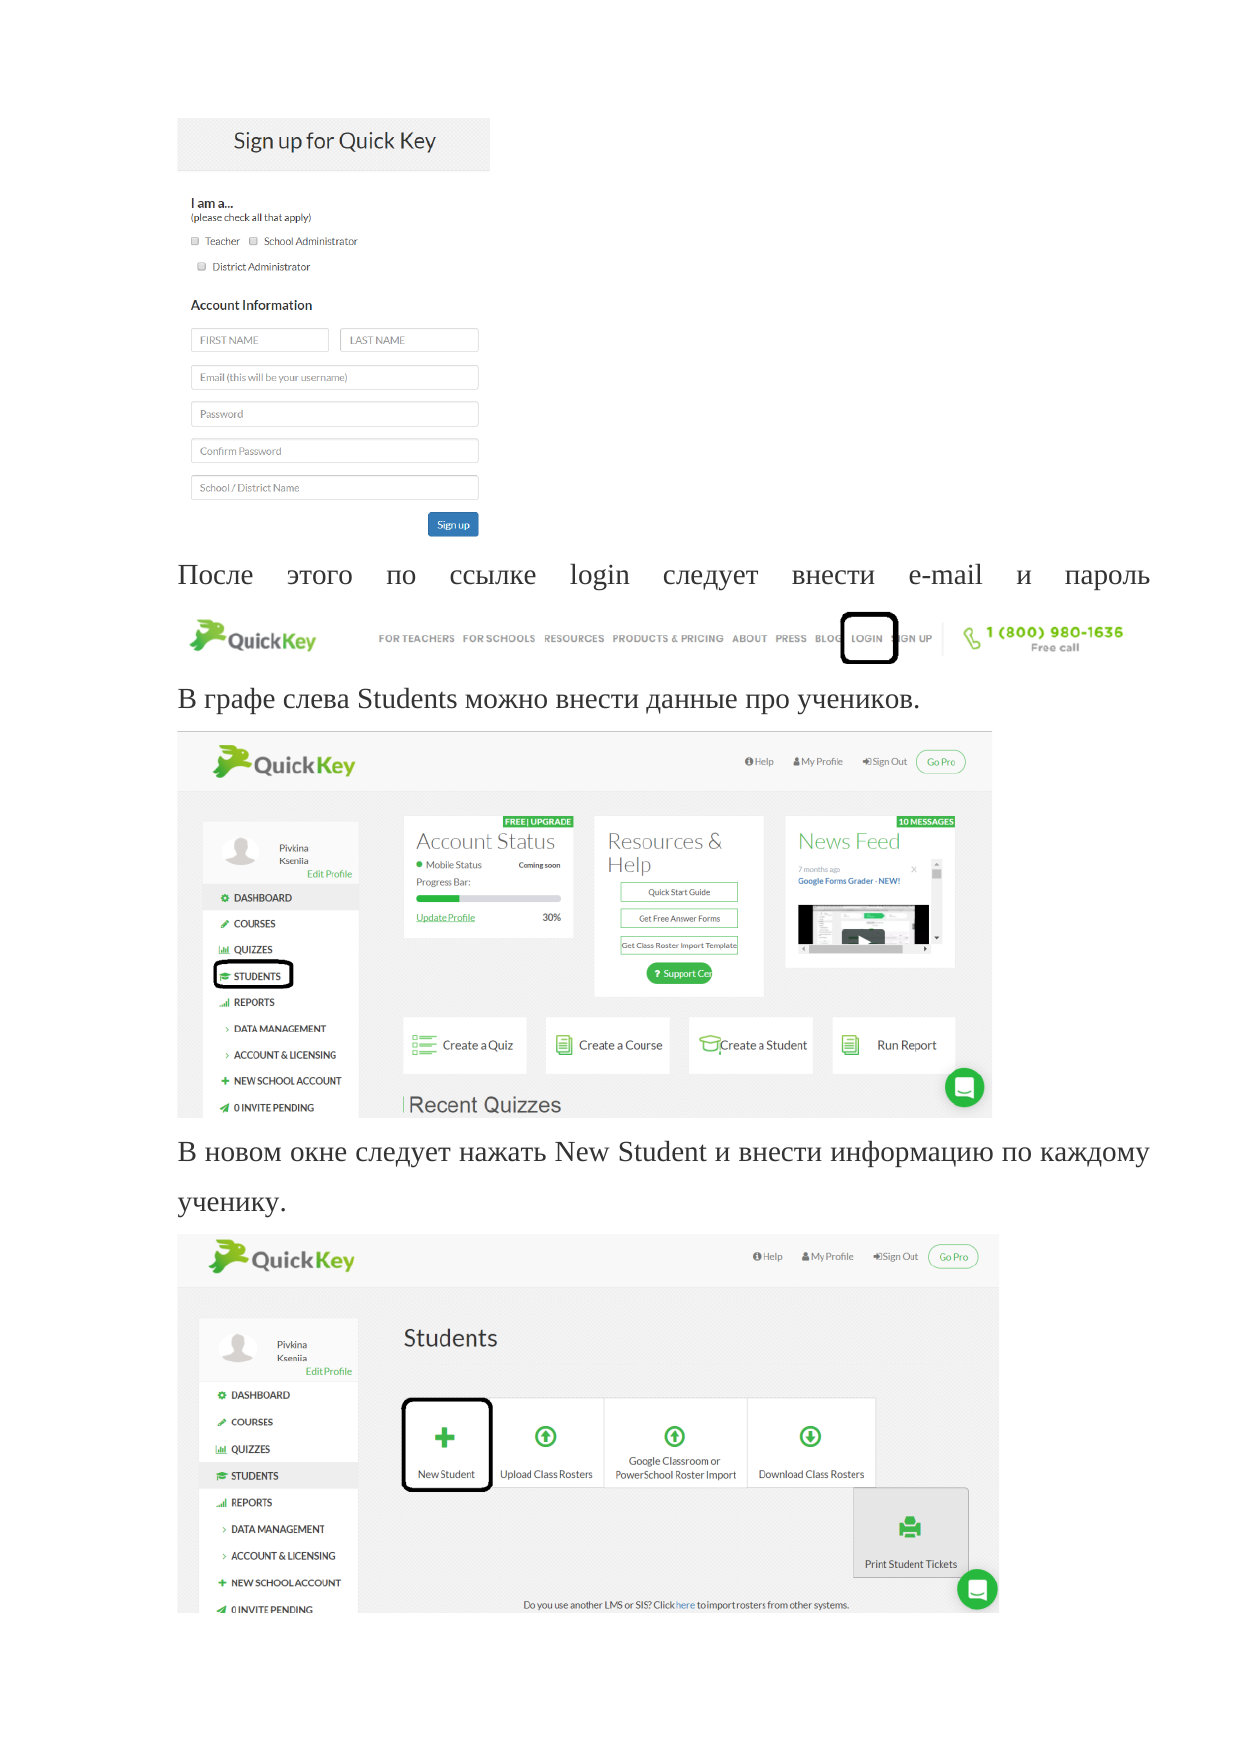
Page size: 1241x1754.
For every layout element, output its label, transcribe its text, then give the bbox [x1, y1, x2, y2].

text В графе слева Students можно внести данные про учеников. [177, 681, 1152, 714]
picture [177, 1234, 1000, 1613]
text В новом окне следует нажать New Student и внести информацию по каждому ученику. [177, 1134, 1152, 1218]
picture [177, 731, 993, 1118]
picture [177, 118, 490, 541]
picture [177, 607, 1151, 664]
